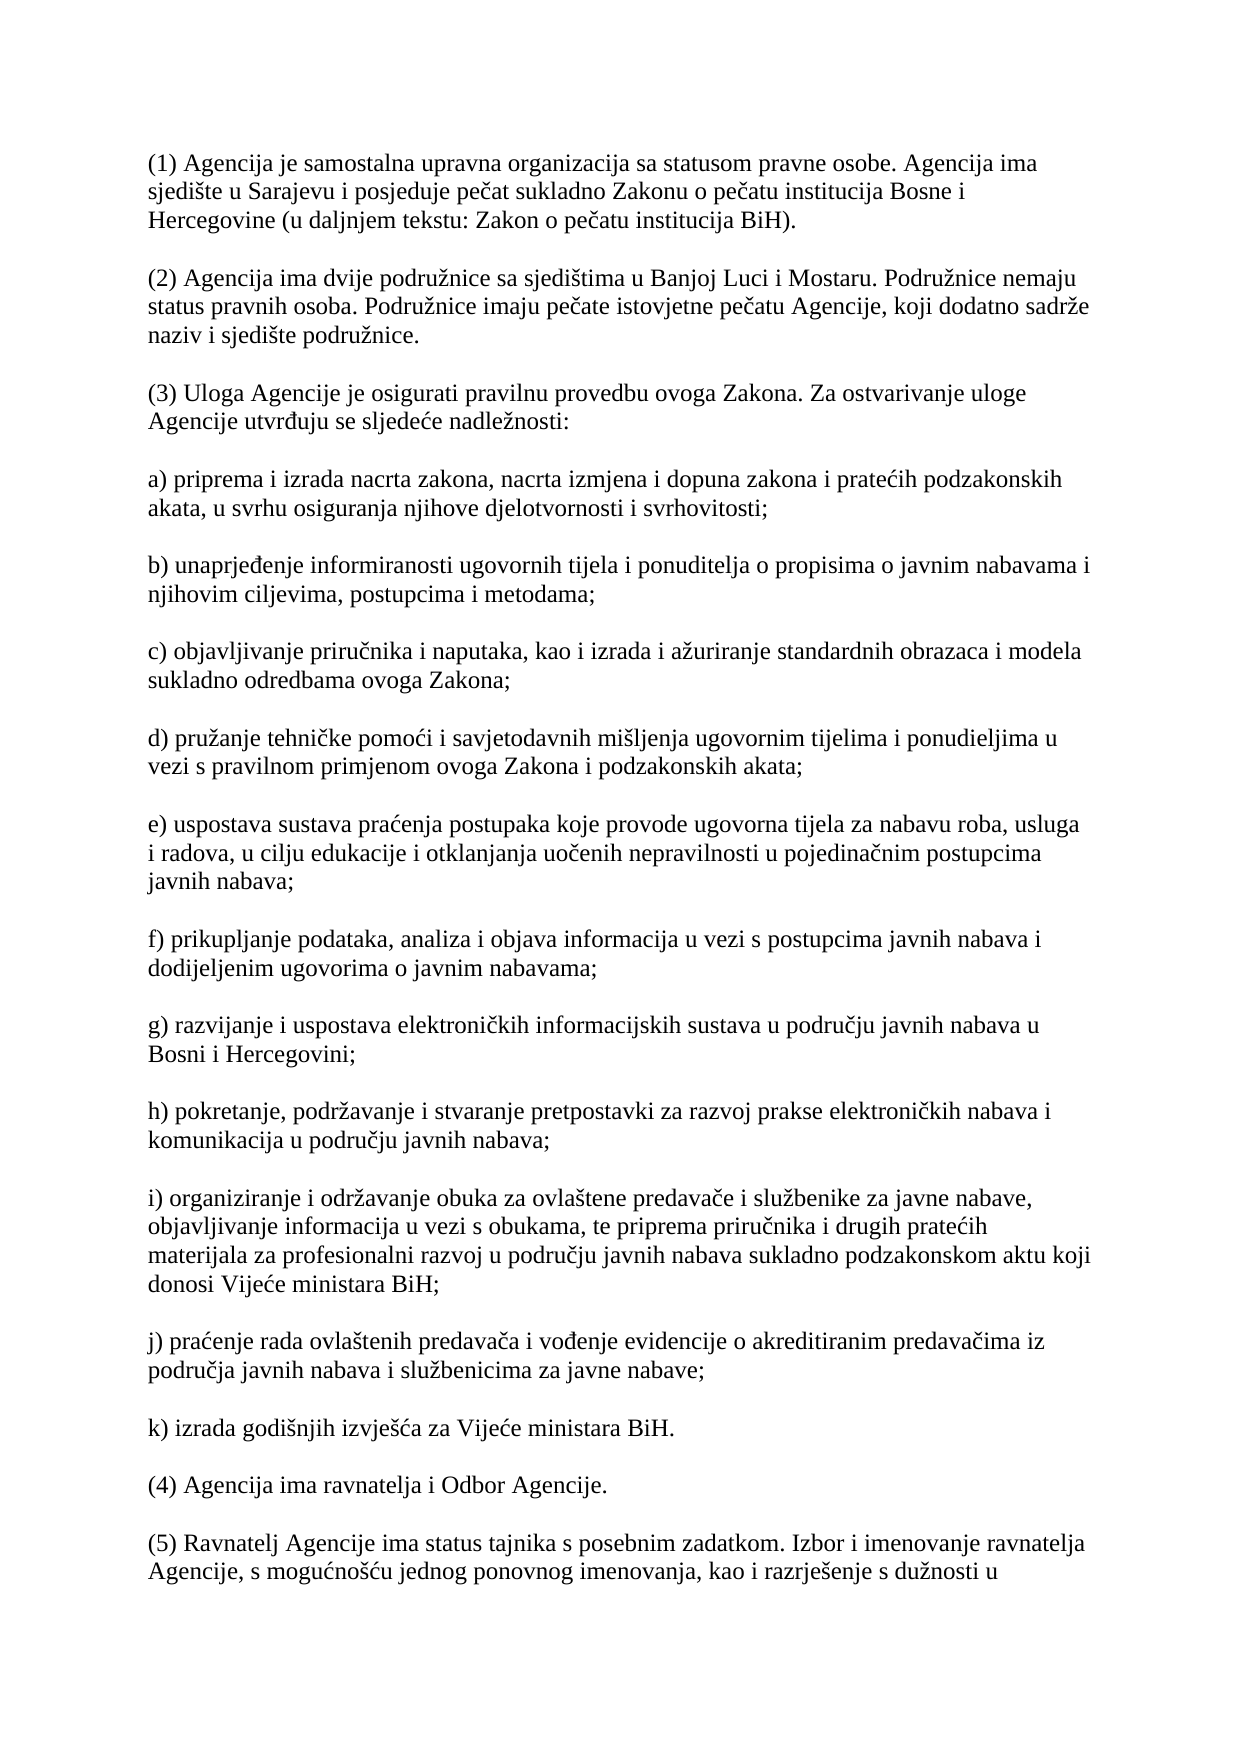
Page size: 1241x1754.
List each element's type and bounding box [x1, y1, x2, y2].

text [148, 148, 1093, 1585]
